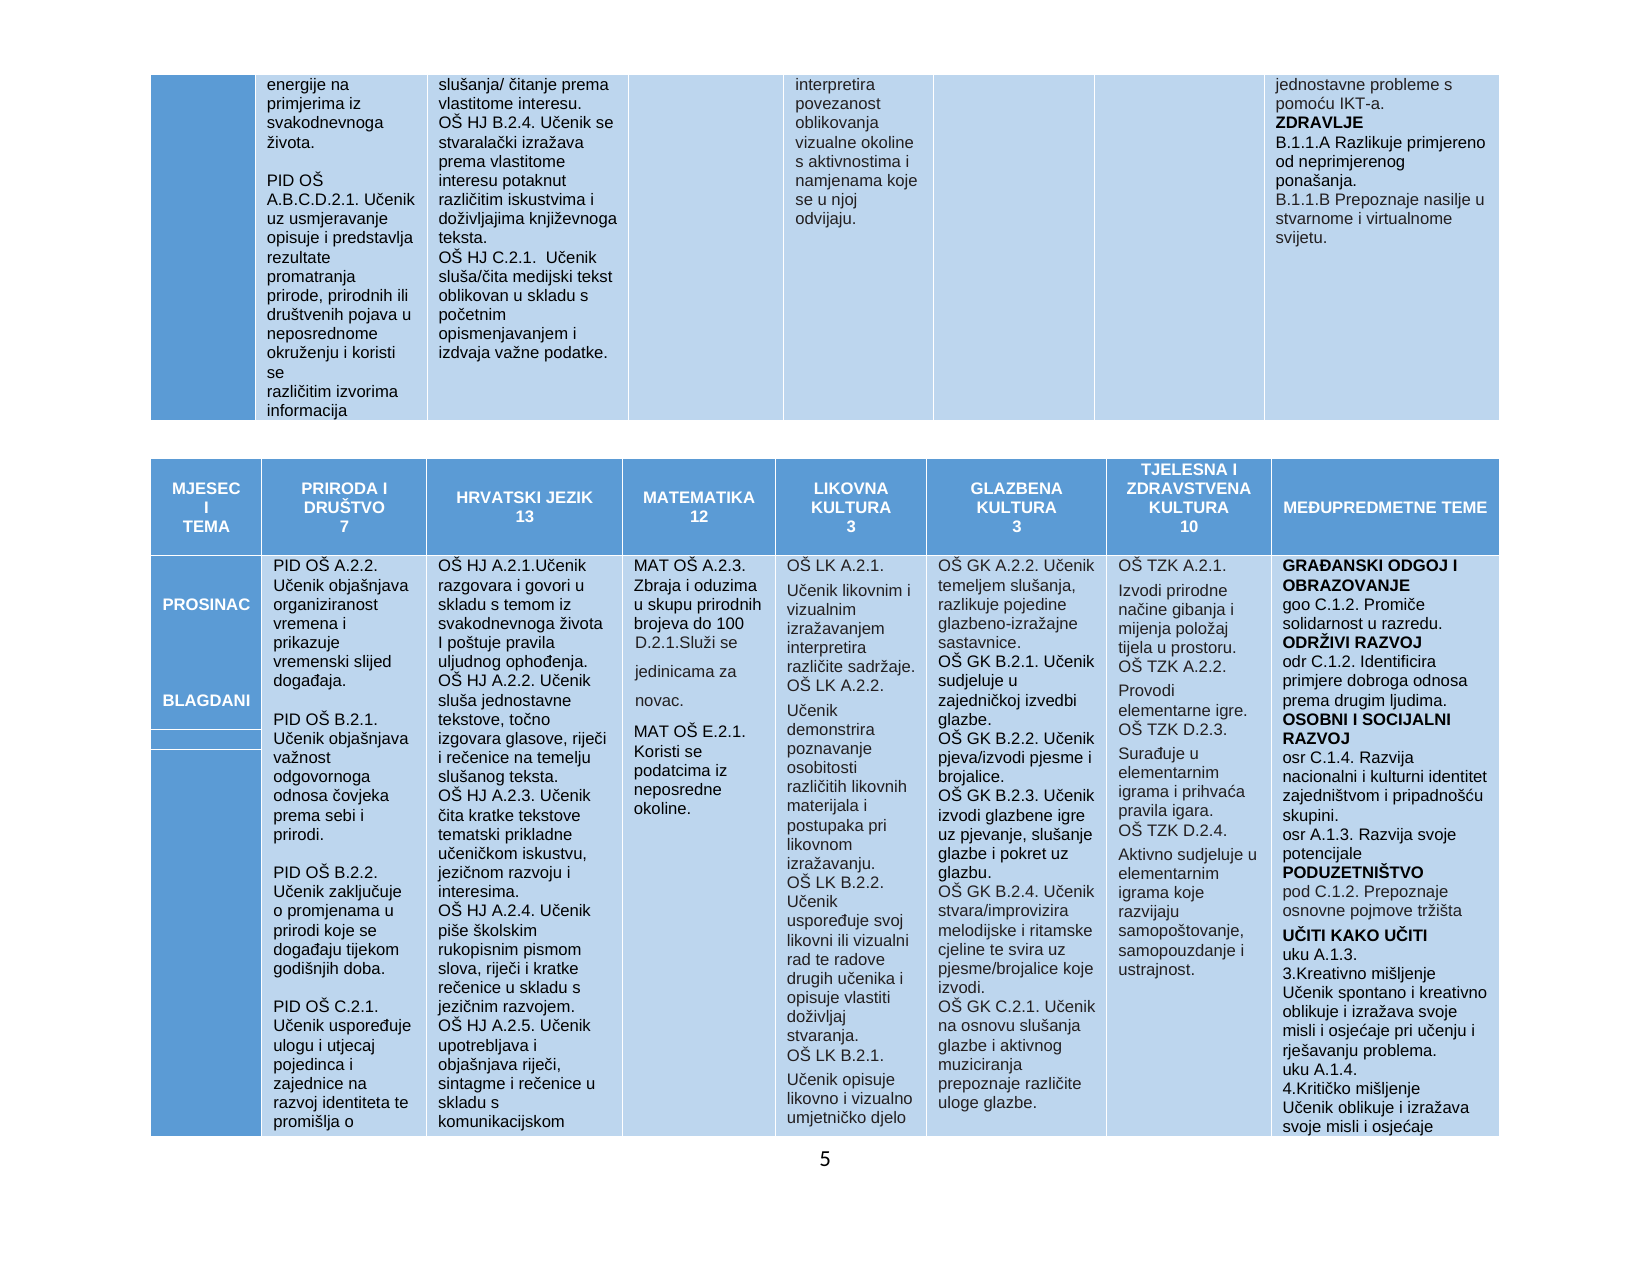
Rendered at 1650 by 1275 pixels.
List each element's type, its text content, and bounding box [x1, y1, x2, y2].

table_cell PID OŠ A.2.2. Učenik objašnjava organiziranost vremena i prikazuje vremenski slijed događaja. PID OŠ B.2.1. Učenik objašnjava važnost odgovornoga odnosa čovjeka prema sebi i prirodi. PID OŠ B.2.2. Učenik zaključuje o promjenama u prirodi koje se događaju tijekom godišnjih doba. PID OŠ C.2.1. Učenik uspoređuje ulogu i utjecaj pojedinca i zajednice na razvoj identiteta te promišlja o važnosti očuvanja baštine. PID OŠ A.B.C.D.2.1. Učenik uz usmjeravanje opisuje i predstavlja rezultate promatranja prirode, prirodnih ili društvenih pojava u neposrednome okruženju i koristi se različitim izvorima informacija. [262, 556, 426, 1136]
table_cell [428, 75, 628, 420]
table_header GLAZBENA KULTURA 3 [927, 459, 1106, 555]
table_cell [784, 75, 933, 420]
table_header MATEMATIKA 12 [623, 459, 775, 555]
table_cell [1265, 75, 1499, 420]
table_cell [151, 750, 261, 1136]
table_cell MAT OŠ A.2.3. Zbraja i oduzima u skupu prirodnih brojeva do 100 D.2.1.Služi se jedinicama za novac. MAT OŠ E.2.1. Koristi se podatcima iz neposredne okoline. [623, 556, 775, 1136]
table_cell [934, 75, 1094, 420]
table_cell PROSINAC BLAGDANI [151, 556, 261, 729]
table_cell OŠ GK A.2.2. Učenik temeljem slušanja, razlikuje pojedine glazbeno-izražajne sastavnice. OŠ GK B.2.1. Učenik sudjeluje u zajedničkoj izvedbi glazbe. OŠ GK B.2.2. Učenik pjeva/izvodi pjesme i brojalice. OŠ GK B.2.3. Učenik izvodi glazbene igre uz pjevanje, slušanje glazbe i pokret uz glazbu. OŠ GK B.2.4. Učenik stvara/improvizira melodijske i ritamske cjeline te svira uz pjesme/brojalice koje izvodi. OŠ GK C.2.1. Učenik na osnovu slušanja glazbe i aktivnog muziciranja prepoznaje različite uloge glazbe. [927, 556, 1106, 1136]
table_cell OŠ TZK A.2.1. Izvodi prirodne načine gibanja i mijenja položaj tijela u prostoru. OŠ TZK A.2.2. Provodi elementarne igre. OŠ TZK D.2.3. Surađuje u elementarnim igrama i prihvaća pravila igara. OŠ TZK D.2.4. Aktivno sudjeluje u elementarnim igrama koje razvijaju samopoštovanje, samopouzdanje i ustrajnost. [1107, 556, 1271, 1136]
table_header TJELESNA I ZDRAVSTVENA KULTURA 10 [1107, 459, 1271, 555]
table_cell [151, 75, 255, 420]
table_header LIKOVNA KULTURA 3 [776, 459, 926, 555]
table_cell [151, 730, 261, 749]
table_cell GRAĐANSKI ODGOJ I OBRAZOVANJE goo C.1.2. Promiče solidarnost u razredu. ODRŽIVI RAZVOJ odr C.1.2. Identificira primjere dobroga odnosa prema drugim ljudima. OSOBNI I SOCIJALNI RAZVOJ osr C.1.4. Razvija nacionalni i kulturni identitet zajedništvom i pripadnošću skupini. osr A.1.3. Razvija svoje potencijale PODUZETNIŠTVO pod C.1.2. Prepoznaje osnovne pojmove tržišta UČITI KAKO UČITI uku A.1.3. 3.Kreativno mišljenje Učenik spontano i kreativno oblikuje i izražava svoje misli i osjećaje pri učenju i rješavanju problema. uku A.1.4. 4.Kritičko mišljenje Učenik oblikuje i izražava svoje misli i osjećaje UPORABA IKT ikt B.1.2. Učenik uz učiteljevu pomoć surađuje s poznatim osobama u sigurnome digitalnom okružju. ikt B.1.3. Učenik primjenjuje osnovna komunikacijska pravila u digitalnome okružju. ZDRAVLJE B.1.2.B Razlikuje osnovne emocije i razvija empatiju. B.1.2.C Prepoznaje i uvažava različitosti. [1272, 556, 1499, 1136]
table_header PRIRODA I DRUŠTVO 7 [262, 459, 426, 555]
table_cell OŠ HJ A.2.1.Učenik razgovara i govori u skladu s temom iz svakodnevnoga života I poštuje pravila uljudnog ophođenja. OŠ HJ A.2.2. Učenik sluša jednostavne tekstove, točno izgovara glasove, riječi i rečenice na temelju slušanog teksta. OŠ HJ A.2.3. Učenik čita kratke tekstove tematski prikladne učeničkom iskustvu, jezičnom razvoju i interesima. OŠ HJ A.2.4. Učenik piše školskim rukopisnim pismom slova, riječi i kratke rečenice u skladu s jezičnim razvojem. OŠ HJ A.2.5. Učenik upotrebljava i objašnjava riječi, sintagme i rečenice u skladu s komunikacijskom situacijom. OŠ HJ A.2.6. Učenik uspoređuje mjesni govor i hrvatski standardni jezik. OŠ HJ B.2.1. Učenik izražava svoja zapažanja, misli i osjećaje nakon slušanja/čitanja književnoga teksta i povezuje ih s vlastitim iskustvom. OŠ HJ B.2. 2. Učenik sluša/ čita književni tekst i razlikuje književne tekstove prema obliku i sadržaju. OŠ HJ B.2.4. Učenik se stvaralački izražava prema vlastitome interesu potaknut različitim iskustvima i doživljajima književnoga teksta. OŠ HJ C.2.1. Učenik sluša/čita medijski tekst oblikovan u skladu s početnim opismenjavanjem i izdvaja važne podatke. [427, 556, 622, 1136]
table_header MEĐUPREDMETNE TEME [1272, 459, 1499, 555]
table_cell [629, 75, 783, 420]
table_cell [256, 75, 427, 420]
table_cell OŠ LK A.2.1. Učenik likovnim i vizualnim izražavanjem interpretira različite sadržaje. OŠ LK A.2.2. Učenik demonstrira poznavanje osobitosti različitih likovnih materijala i postupaka pri likovnom izražavanju. OŠ LK B.2.2. Učenik uspoređuje svoj likovni ili vizualni rad te radove drugih učenika i opisuje vlastiti doživljaj stvaranja. OŠ LK B.2.1. Učenik opisuje likovno i vizualno umjetničko djelo povezujući osobni doživljaj, likovni jezik i tematski sadržaj djela. OŠ LK C.2.2. Učenik povezuje umjetničko djelo s iskustvima iz svakodnevnog života te društvenim kontekstom. [776, 556, 926, 1136]
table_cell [1095, 75, 1264, 420]
table_header MJESEC I TEMA [151, 459, 261, 555]
table_header HRVATSKI JEZIK 13 [427, 459, 622, 555]
